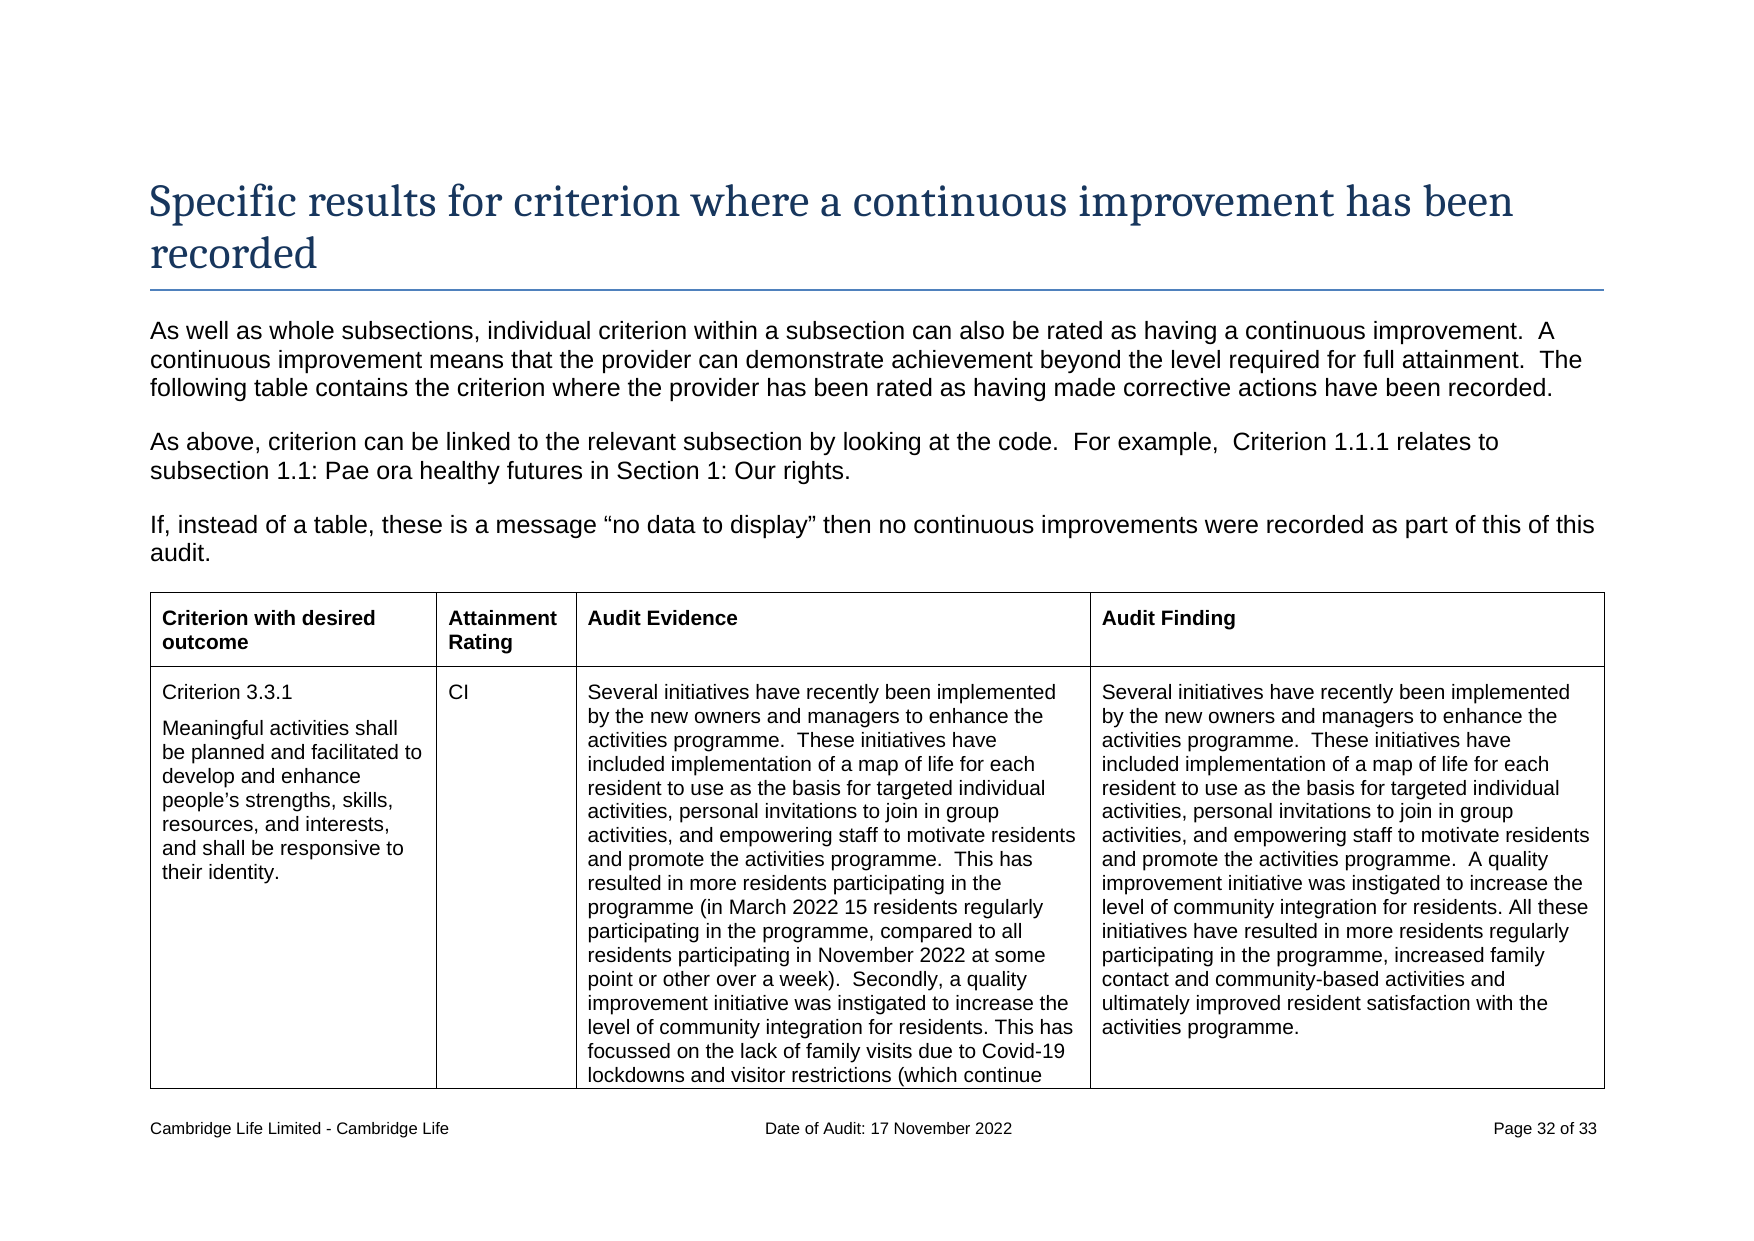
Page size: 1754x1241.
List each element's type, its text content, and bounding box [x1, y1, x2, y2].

table_header Audit Finding [1091, 593, 1604, 666]
table_header Attainment Rating [437, 593, 576, 666]
table_header Criterion with desired outcome [151, 593, 436, 666]
text If, instead of a table, these is a message “no data to display” then no continuous improvements were recorded as part of this of this audit. [150, 509, 1604, 567]
text As well as whole subsections, individual criterion within a subsection can also be rated as having a continuous improvement. A continuous improvement means that the provider can demonstrate achievement beyond the level required for full attainment. The following table contains the criterion where the provider has been rated as having made corrective actions have been recorded. [150, 316, 1604, 402]
subtitle Specific results for criterion where a continuous improvement has been recorded [150, 175, 1604, 289]
table_cell CI [437, 667, 576, 1088]
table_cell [577, 667, 1090, 1088]
text As above, criterion can be linked to the relevant subsection by looking at the code. For example, Criterion 1.1.1 relates to subsection 1.1: Pae ora healthy futures in Section 1: Our rights. [150, 427, 1604, 484]
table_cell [1091, 667, 1604, 1088]
table_header Audit Evidence [577, 593, 1090, 666]
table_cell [151, 667, 436, 1088]
